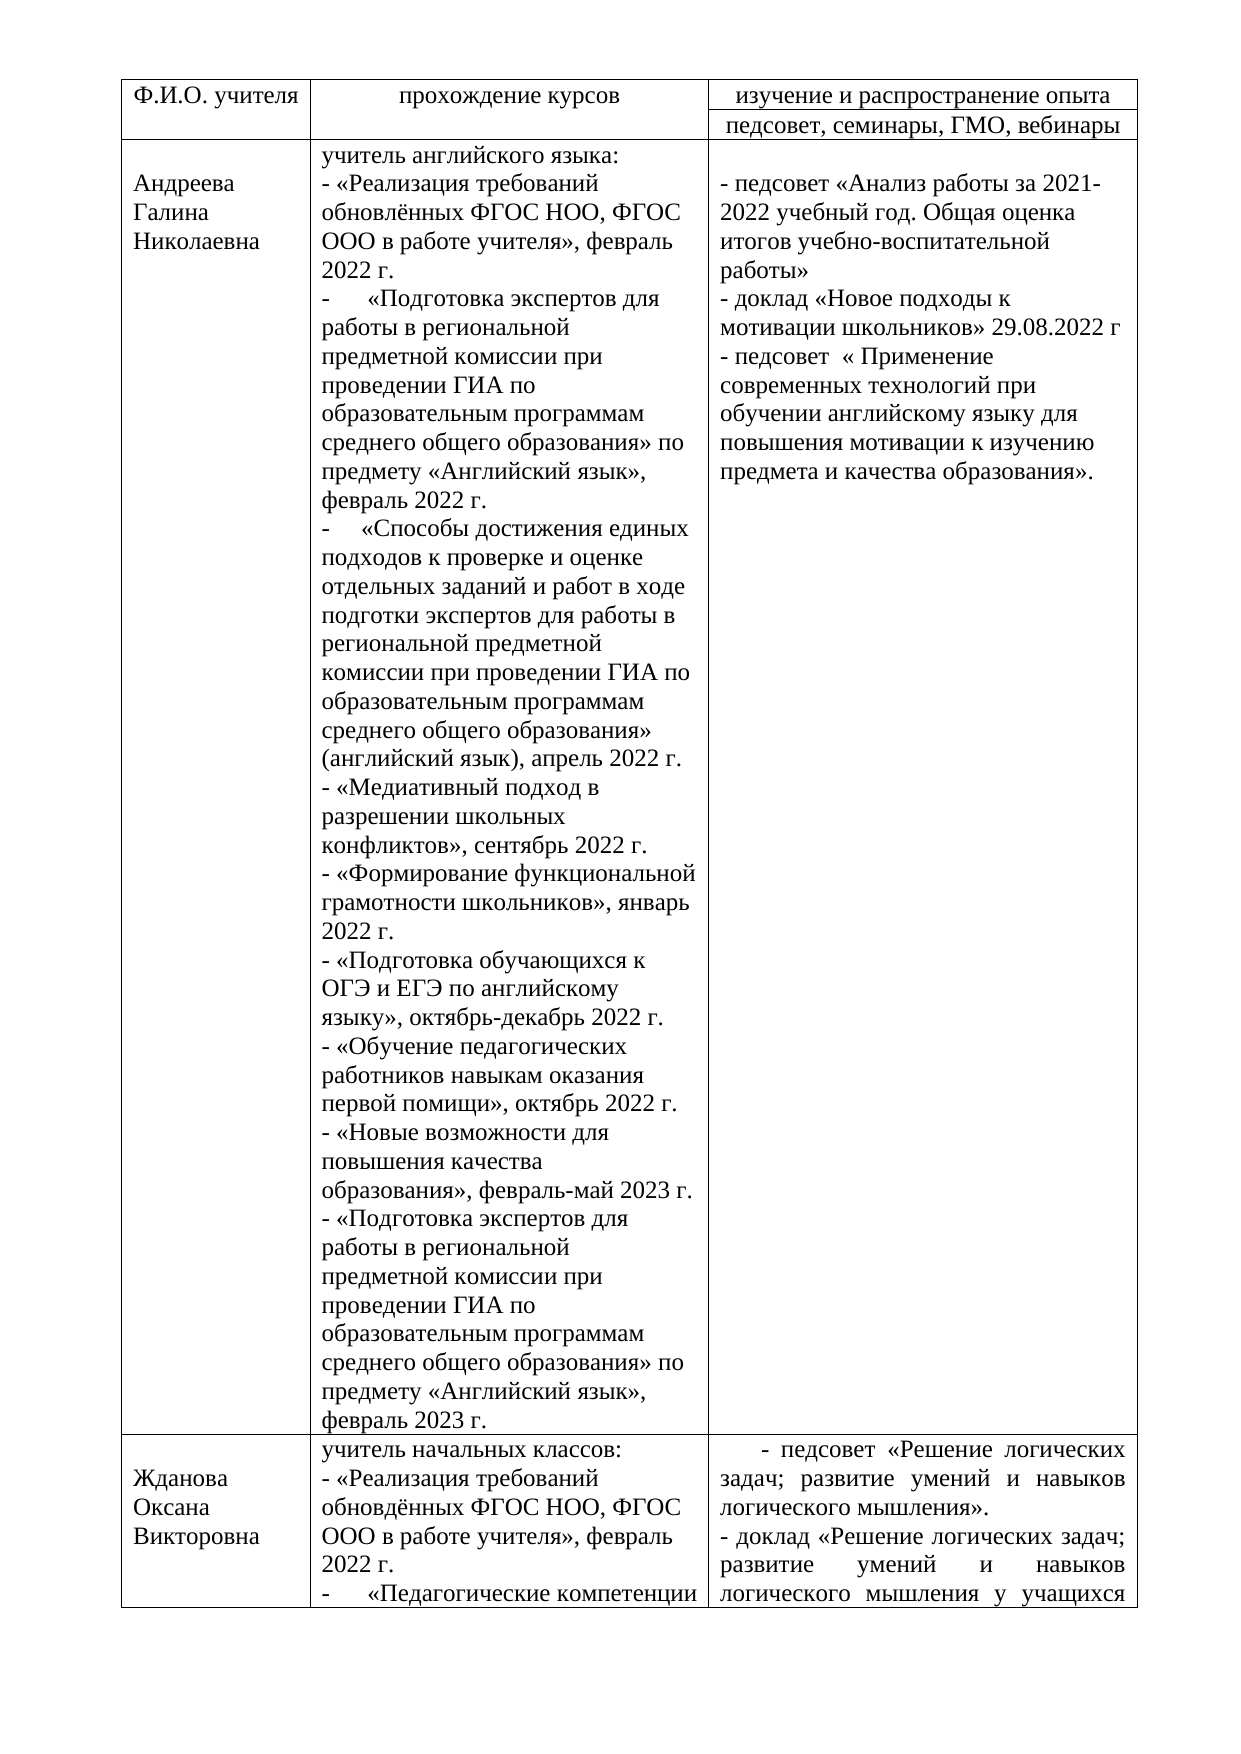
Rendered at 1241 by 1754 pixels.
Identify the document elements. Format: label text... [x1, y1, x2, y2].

table_cell учитель английского языка: - «Реализация требований обновлённых ФГОС НОО, ФГОС ООО в работе учителя», февраль 2022 г. - «Подготовка экспертов для работы в региональной предметной комиссии при проведении ГИА по образовательным программам среднего общего образования» по предмету «Английский язык», февраль 2022 г. - «Способы достижения единых подходов к проверке и оценке отдельных заданий и работ в ходе подготки экспертов для работы в региональной предметной комиссии при проведении ГИА по образовательным программам среднего общего образования» (английский язык), апрель 2022 г. - «Медиативный подход в разрешении школьных конфликтов», сентябрь 2022 г. - «Формирование функциональной грамотности школьников», январь 2022 г. - «Подготовка обучающихся к ОГЭ и ЕГЭ по английскому языку», октябрь-декабрь 2022 г. - «Обучение педагогических работников навыкам оказания первой помищи», октябрь 2022 г. - «Новые возможности для повышения качества образования», февраль-май 2023 г. - «Подготовка экспертов для работы в региональной предметной комиссии при проведении ГИА по образовательным программам среднего общего образования» по предмету «Английский язык», февраль 2023 г. [311, 140, 708, 1433]
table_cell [311, 1435, 708, 1607]
table_header прохождение курсов [311, 80, 708, 139]
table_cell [709, 1435, 1137, 1607]
table_header Ф.И.О. учителя [122, 80, 310, 139]
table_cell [122, 1435, 310, 1607]
table_cell Андреева Галина Николаевна [122, 140, 310, 1433]
table_header изучение и распространение опыта [709, 80, 1137, 109]
table_cell педсовет, семинары, ГМО, вебинары [709, 110, 1137, 139]
table_cell - педсовет «Анализ работы за 2021-2022 учебный год. Общая оценка итогов учебно-воспитательной работы» - доклад «Новое подходы к мотивации школьников» 29.08.2022 г - педсовет « Применение современных технологий при обучении английскому языку для повышения мотивации к изучению предмета и качества образования». [709, 140, 1137, 1433]
